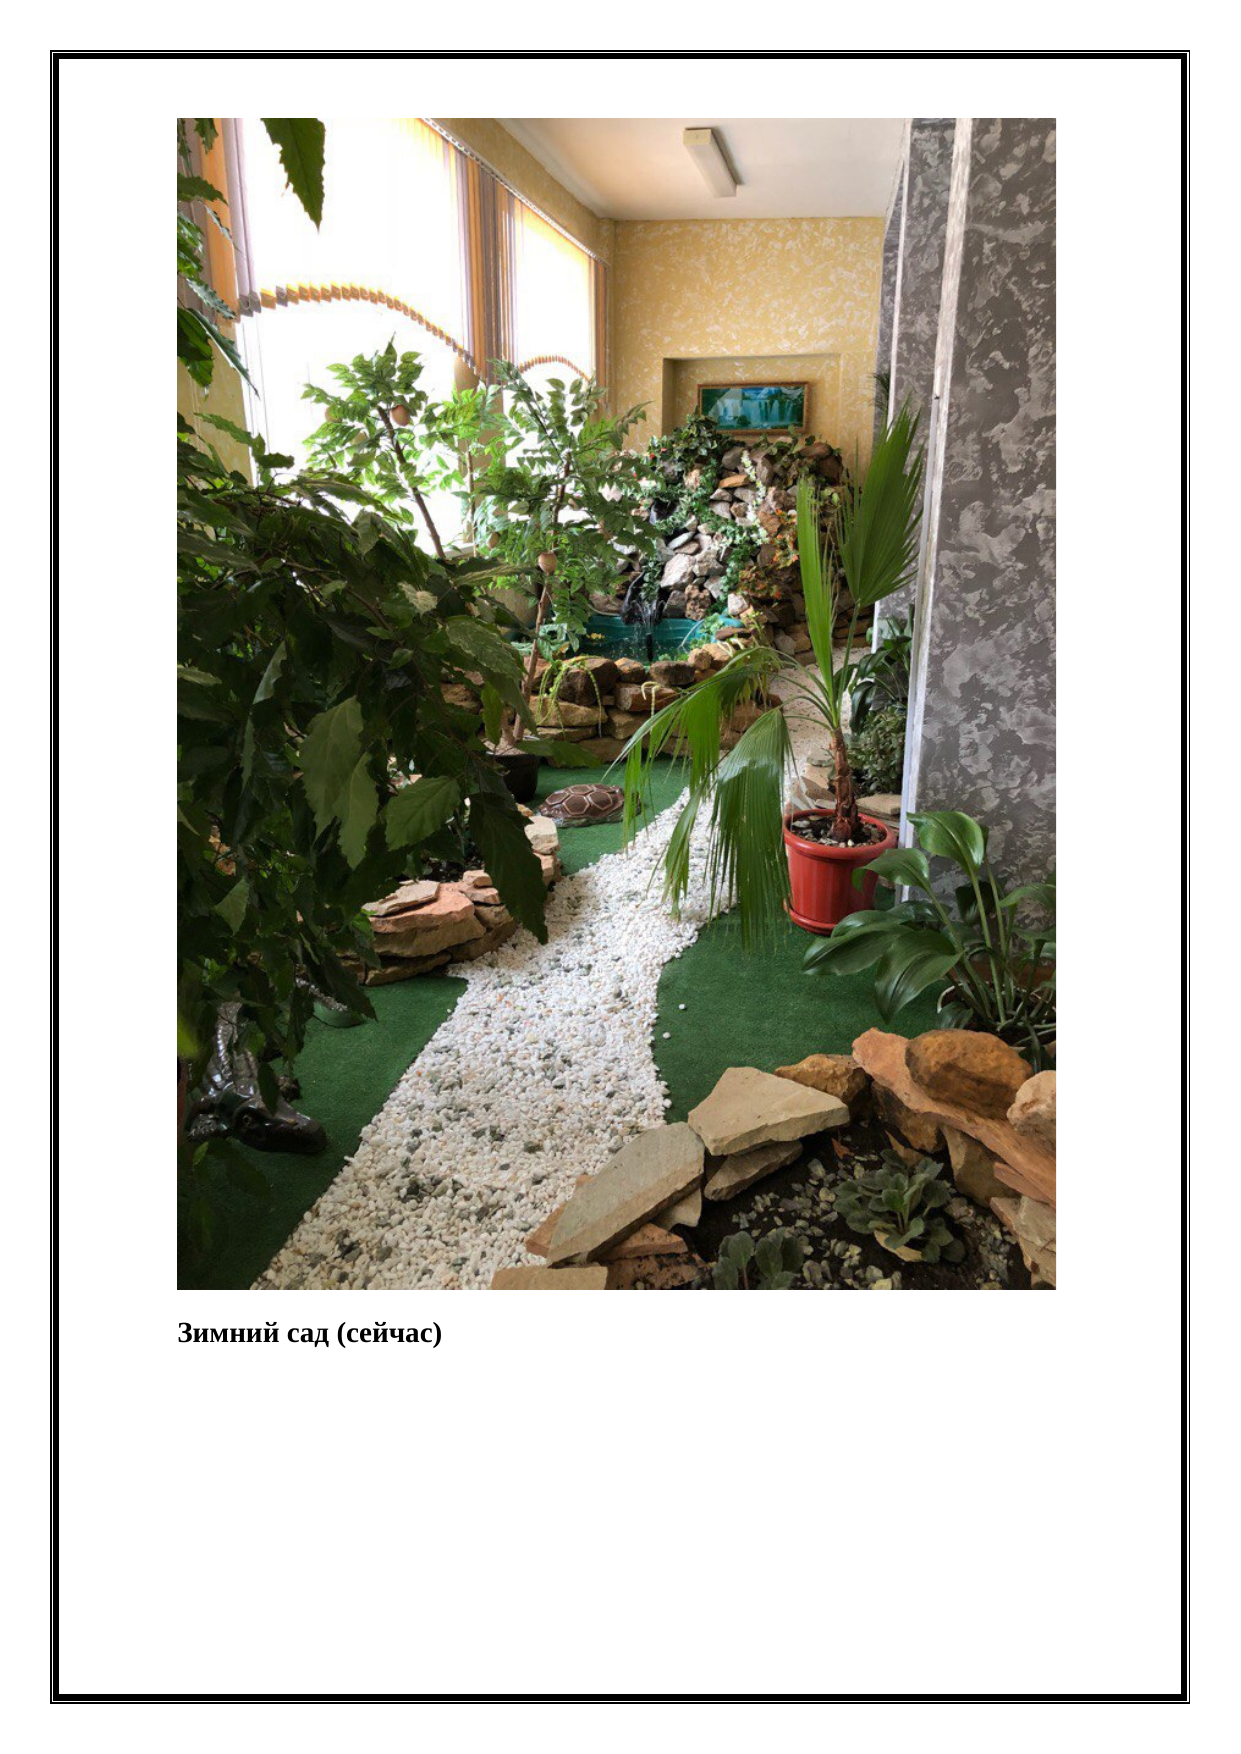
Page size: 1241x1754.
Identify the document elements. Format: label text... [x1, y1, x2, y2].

text Зимний сад (сейчас) [177, 1315, 1152, 1348]
picture [177, 118, 1057, 1290]
